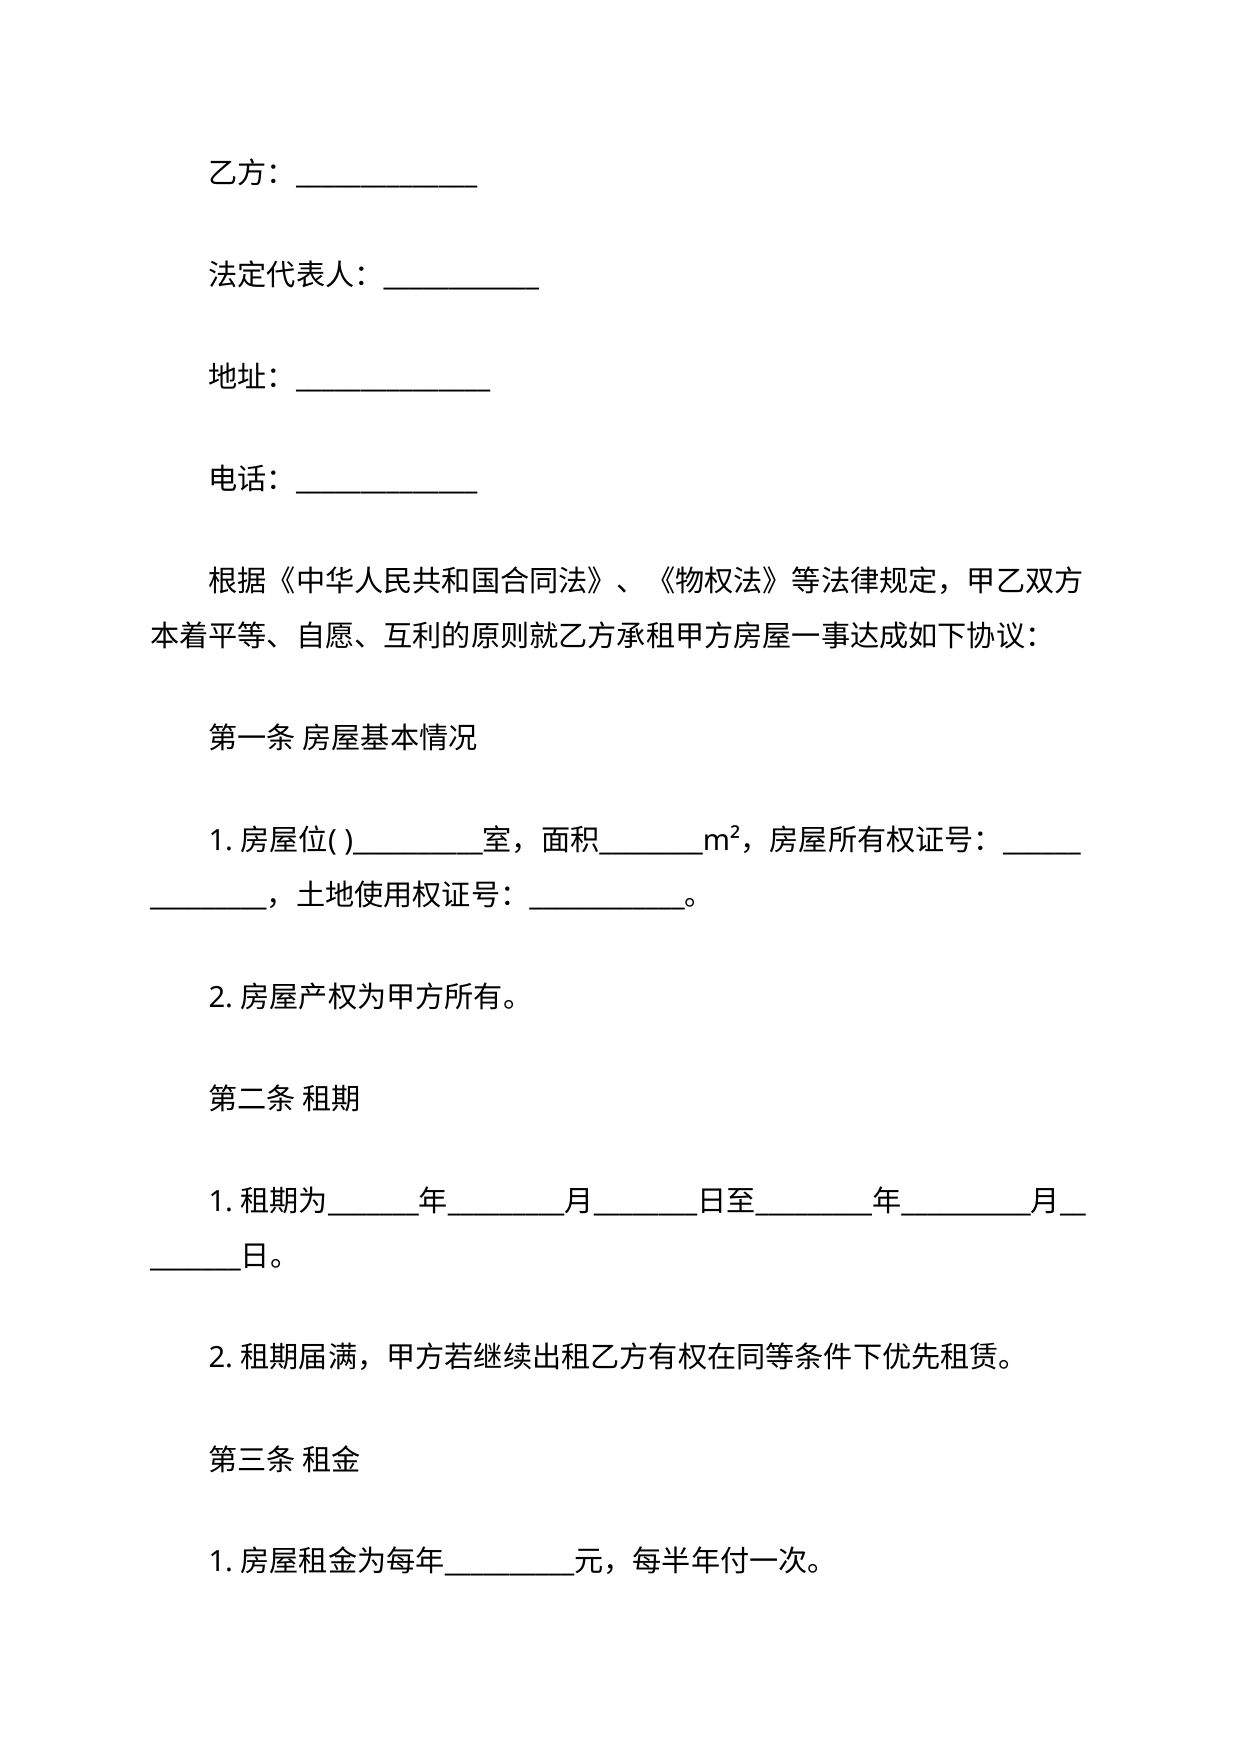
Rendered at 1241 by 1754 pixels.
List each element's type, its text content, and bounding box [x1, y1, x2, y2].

text 1. 房屋租金为每年__________元，每半年付一次。 [150, 1538, 1090, 1580]
text 1. 房屋位( )__________室，面积________m²，房屋所有权证号：_______________，土地使用权证号：____________。 [150, 816, 1090, 914]
text 2. 租期届满，甲方若继续出租乙方有权在同等条件下优先租赁。 [150, 1334, 1090, 1376]
text 第一条 房屋基本情况 [150, 714, 1090, 757]
text 1. 租期为_______年_________月________日至_________年__________月_________日。 [150, 1177, 1090, 1274]
text 法定代表人：____________ [150, 252, 1090, 294]
text 根据《中华人民共和国合同法》、《物权法》等法律规定，甲乙双方本着平等、自愿、互利的原则就乙方承租甲方房屋一事达成如下协议： [150, 558, 1090, 655]
text 第二条 租期 [150, 1075, 1090, 1118]
text 乙方：______________ [150, 150, 1090, 192]
text 地址：_______________ [150, 354, 1090, 396]
text 2. 房屋产权为甲方所有。 [150, 973, 1090, 1016]
text 第三条 租金 [150, 1436, 1090, 1478]
text 电话：______________ [150, 456, 1090, 498]
